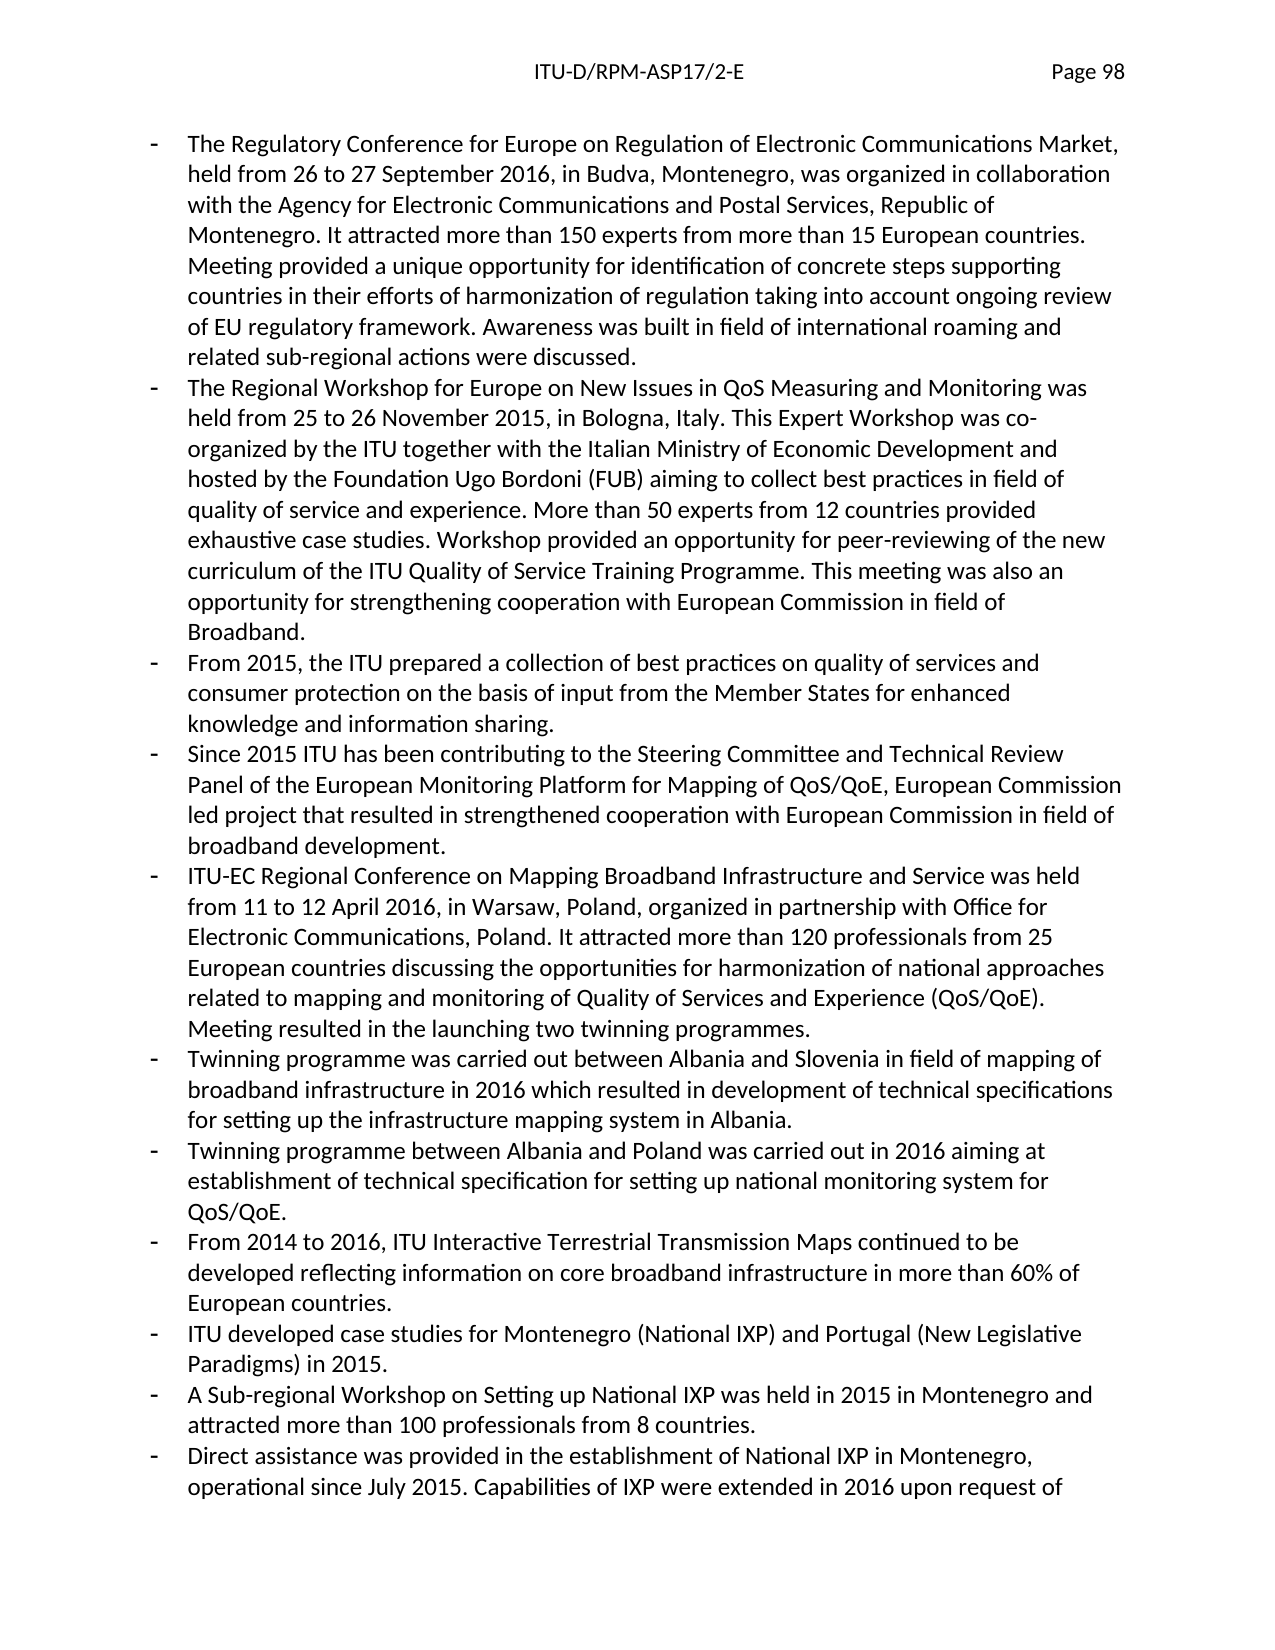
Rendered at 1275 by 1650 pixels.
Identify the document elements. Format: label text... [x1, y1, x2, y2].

list Since 2015 ITU has been contributing to the Steering Committee and Technical Review Panel of the European Monitoring Platform for Mapping of QoS/QoE, European Commission led project that resulted in strengthened cooperation with European Commission in field of broadband development. [150, 738, 1125, 860]
list The Regional Workshop for Europe on New Issues in QoS Measuring and Monitoring was held from 25 to 26 November 2015, in Bologna, Italy. This Expert Workshop was co-organized by the ITU together with the Italian Ministry of Economic Development and hosted by the Foundation Ugo Bordoni (FUB) aiming to collect best practices in field of quality of service and experience. More than 50 experts from 12 countries provided exhaustive case studies. Workshop provided an opportunity for peer-reviewing of the new curriculum of the ITU Quality of Service Training Programme. This meeting was also an opportunity for strengthening cooperation with European Commission in field of Broadband. [150, 372, 1125, 647]
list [150, 1440, 1125, 1501]
list A Sub-regional Workshop on Setting up National IXP was held in 2015 in Montenegro and attracted more than 100 professionals from 8 countries. [150, 1379, 1125, 1440]
list ITU-EC Regional Conference on Mapping Broadband Infrastructure and Service was held from 11 to 12 April 2016, in Warsaw, Poland, organized in partnership with Office for Electronic Communications, Poland. It attracted more than 120 professionals from 25 European countries discussing the opportunities for harmonization of national approaches related to mapping and monitoring of Quality of Services and Experience (QoS/QoE). Meeting resulted in the launching two twinning programmes. [150, 860, 1125, 1043]
list ITU developed case studies for Montenegro (National IXP) and Portugal (New Legislative Paradigms) in 2015. [150, 1318, 1125, 1379]
list Twinning programme between Albania and Poland was carried out in 2016 aiming at establishment of technical specification for setting up national monitoring system for QoS/QoE. [150, 1135, 1125, 1227]
list From 2015, the ITU prepared a collection of best practices on quality of services and consumer protection on the basis of input from the Member States for enhanced knowledge and information sharing. [150, 647, 1125, 738]
list The Regulatory Conference for Europe on Regulation of Electronic Communications Market, held from 26 to 27 September 2016, in Budva, Montenegro, was organized in collaboration with the Agency for Electronic Communications and Postal Services, Republic of Montenegro. It attracted more than 150 experts from more than 15 European countries. Meeting provided a unique opportunity for identification of concrete steps supporting countries in their efforts of harmonization of regulation taking into account ongoing review of EU regulatory framework. Awareness was built in field of international roaming and related sub-regional actions were discussed. [150, 128, 1125, 372]
list From 2014 to 2016, ITU Interactive Terrestrial Transmission Maps continued to be developed reflecting information on core broadband infrastructure in more than 60% of European countries. [150, 1227, 1125, 1318]
list Twinning programme was carried out between Albania and Slovenia in field of mapping of broadband infrastructure in 2016 which resulted in development of technical specifications for setting up the infrastructure mapping system in Albania. [150, 1043, 1125, 1135]
